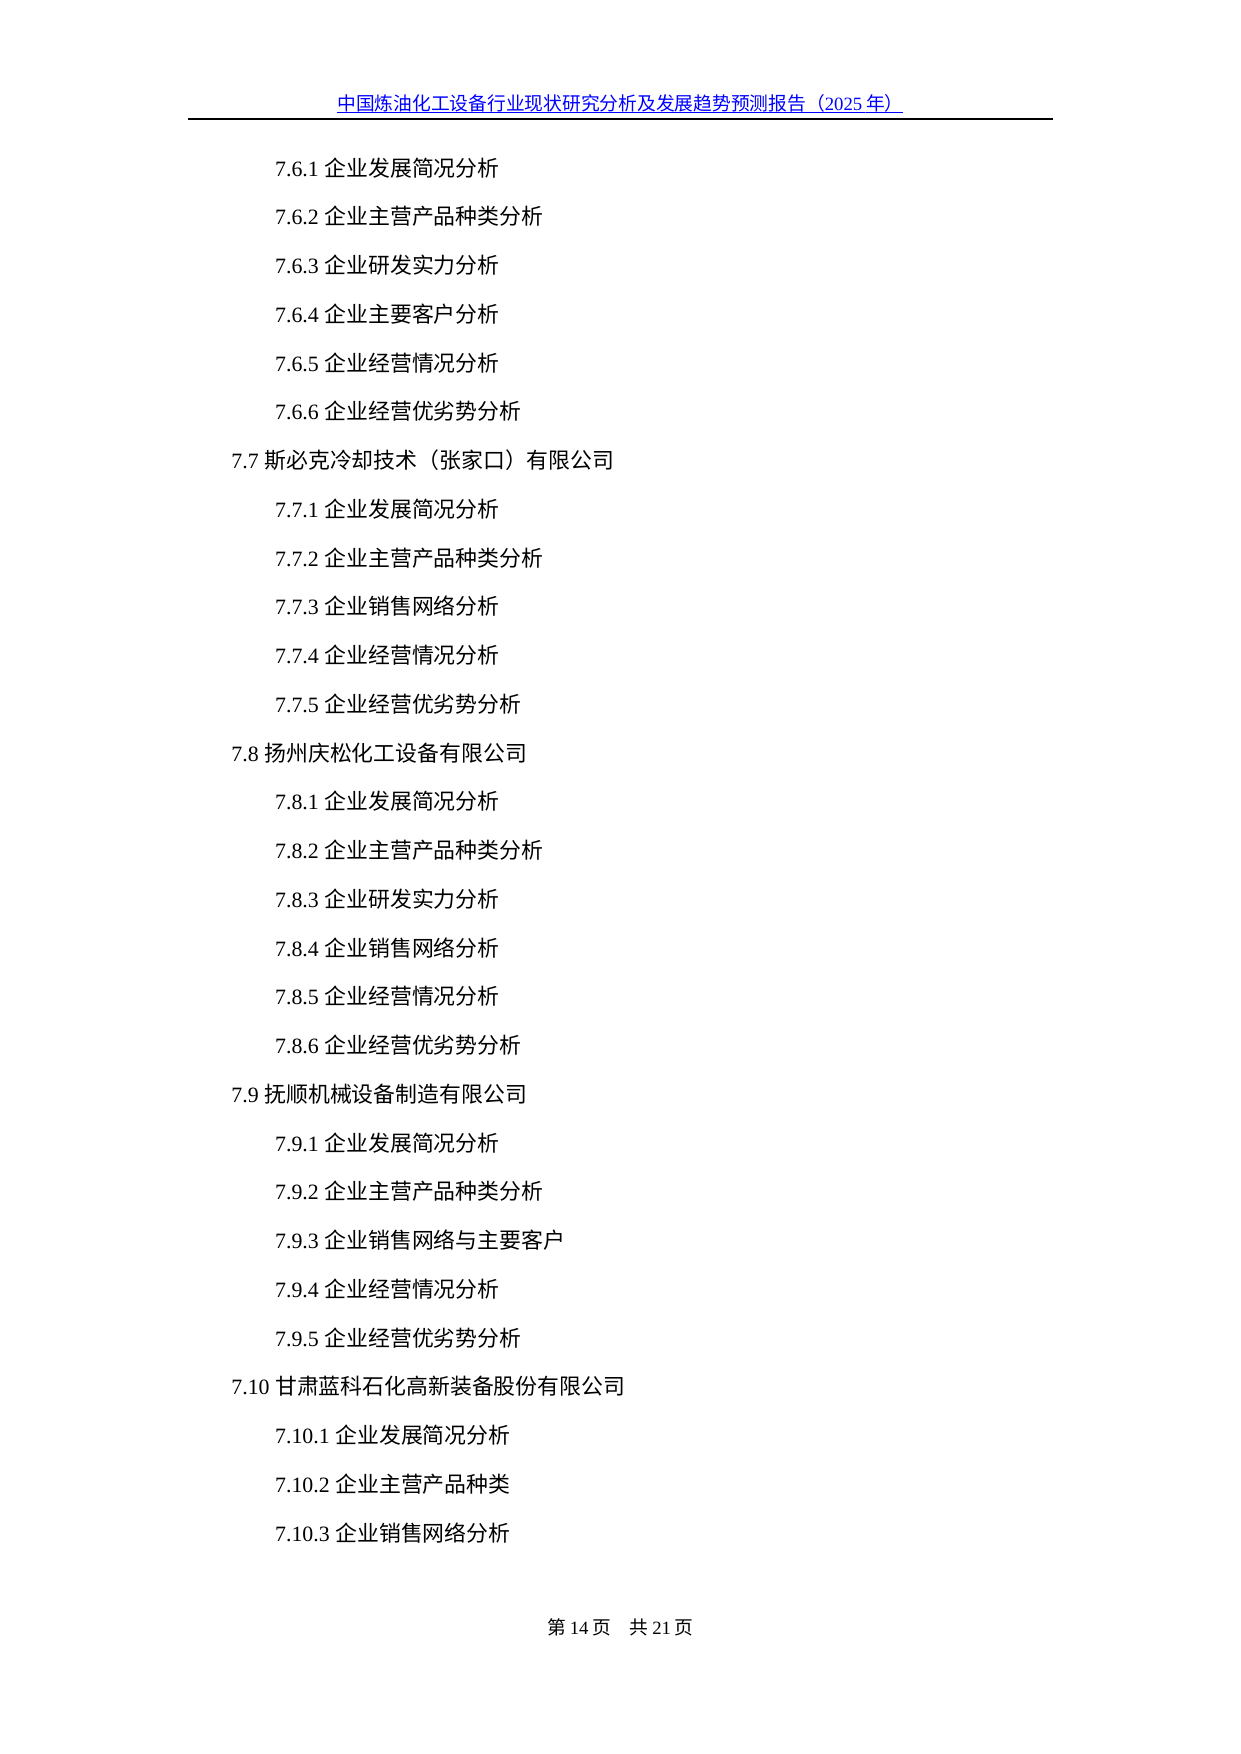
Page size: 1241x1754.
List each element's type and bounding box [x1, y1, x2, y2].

text [187, 150, 1053, 1548]
